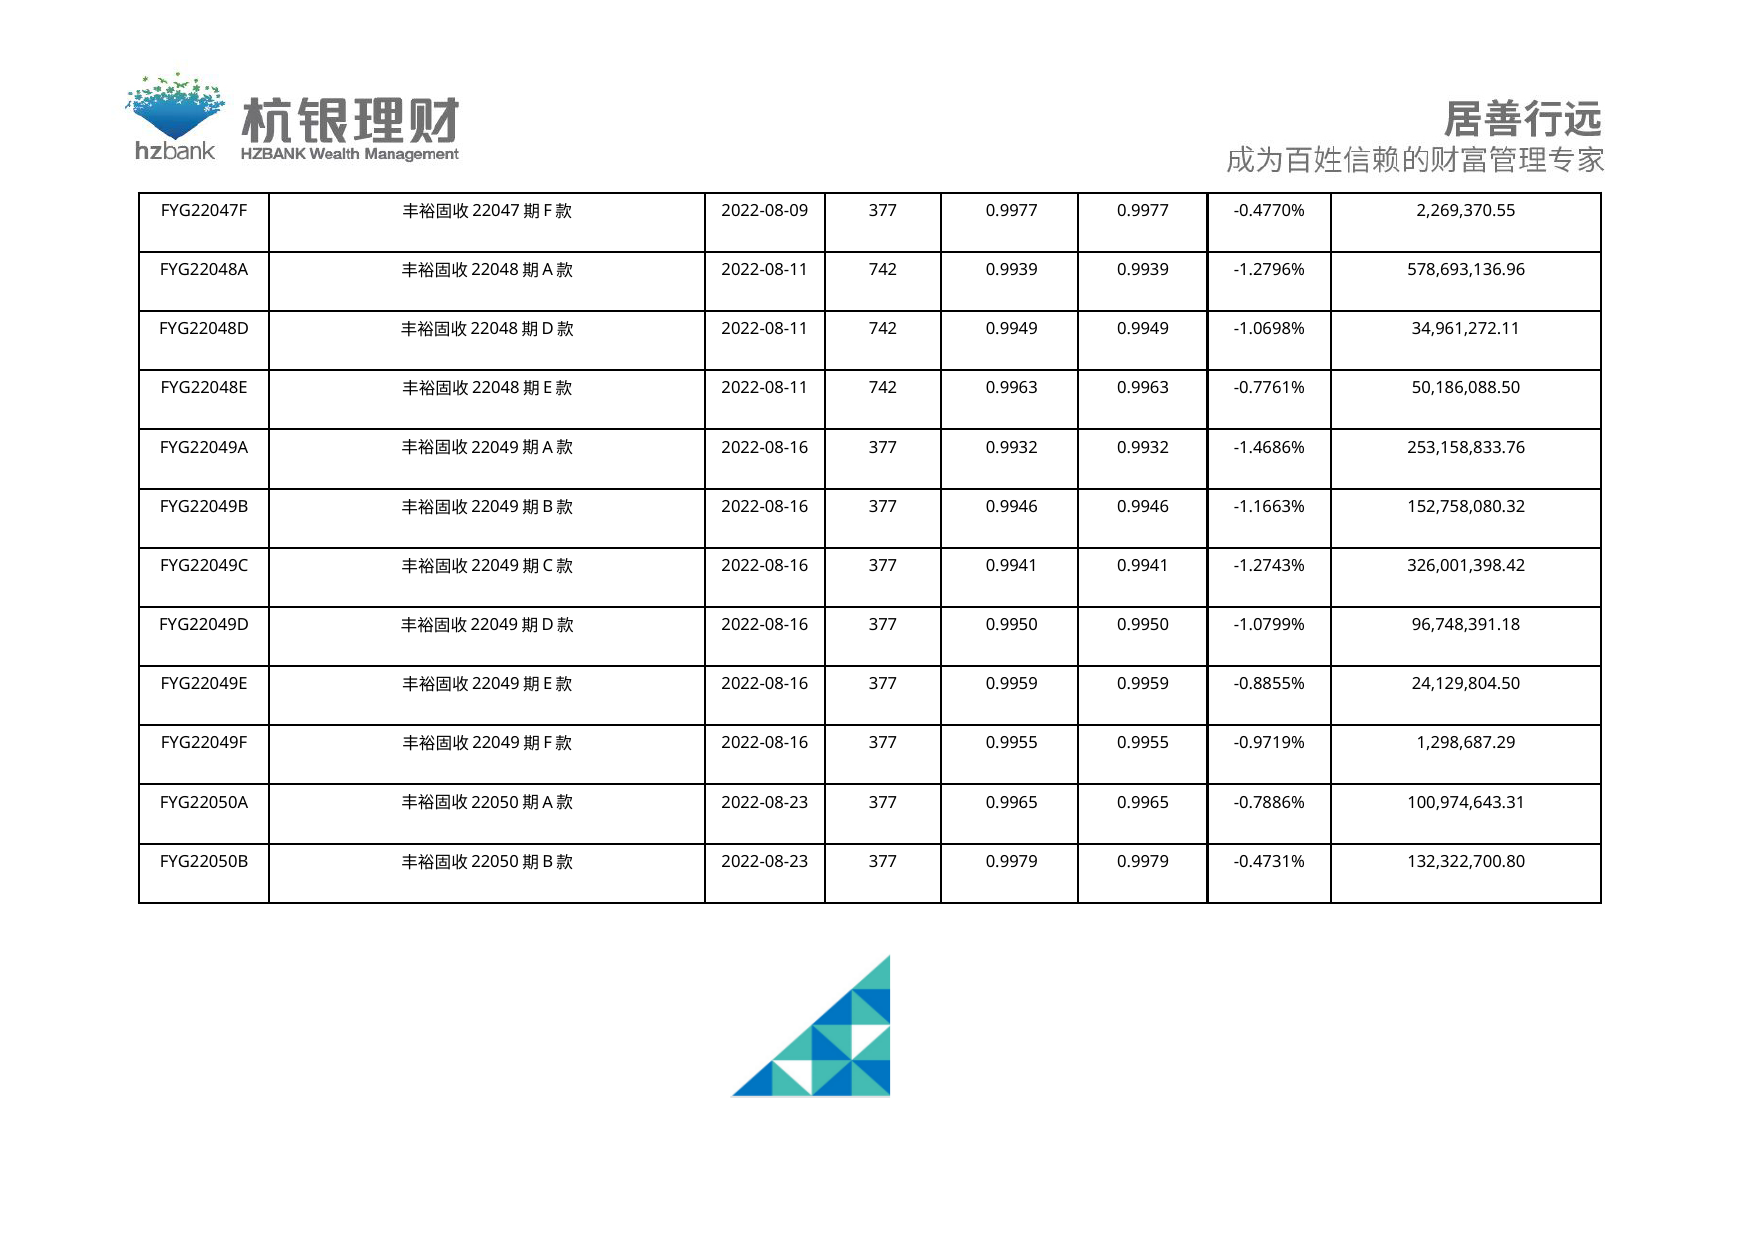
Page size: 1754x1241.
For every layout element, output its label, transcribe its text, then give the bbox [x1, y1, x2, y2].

table_cell -1.2743% [1209, 549, 1330, 606]
table_cell 0.9950 [942, 608, 1077, 665]
picture [4, 40, 545, 180]
table_cell 丰裕固收22049期A款 [270, 430, 704, 487]
table_cell 丰裕固收22049期F款 [270, 726, 704, 783]
table_cell 100,974,643.31 [1332, 785, 1600, 842]
table_cell 丰裕固收22049期C款 [270, 549, 704, 606]
table_cell 377 [826, 608, 940, 665]
table_cell FYG22049D [140, 608, 268, 665]
table_cell 0.9946 [942, 490, 1077, 547]
table_cell 2022-08-11 [706, 253, 824, 310]
table_cell 2022-08-16 [706, 549, 824, 606]
table_cell FYG22047F [140, 194, 268, 251]
table_cell 0.9979 [1079, 845, 1206, 902]
table_cell 0.9963 [1079, 371, 1206, 428]
table_cell 丰裕固收22048期D款 [270, 312, 704, 369]
table_cell 0.9959 [942, 667, 1077, 724]
table_cell 152,758,080.32 [1332, 490, 1600, 547]
table_cell 2022-08-09 [706, 194, 824, 251]
table_cell 0.9939 [1079, 253, 1206, 310]
table_cell FYG22050A [140, 785, 268, 842]
table_cell 丰裕固收22050期A款 [270, 785, 704, 842]
table_cell 2022-08-11 [706, 371, 824, 428]
table_cell 0.9965 [942, 785, 1077, 842]
table_cell 377 [826, 726, 940, 783]
table_cell 丰裕固收22048期A款 [270, 253, 704, 310]
table_cell 丰裕固收22049期E款 [270, 667, 704, 724]
table_cell -1.0698% [1209, 312, 1330, 369]
table_cell 24,129,804.50 [1332, 667, 1600, 724]
table_cell FYG22050B [140, 845, 268, 902]
table_cell FYG22048E [140, 371, 268, 428]
table_cell 578,693,136.96 [1332, 253, 1600, 310]
table_cell 742 [826, 371, 940, 428]
table_cell FYG22049F [140, 726, 268, 783]
table_cell 1,298,687.29 [1332, 726, 1600, 783]
table_cell 0.9977 [942, 194, 1077, 251]
table_cell 0.9949 [1079, 312, 1206, 369]
table_cell 377 [826, 845, 940, 902]
table_cell 0.9949 [942, 312, 1077, 369]
table_cell FYG22049E [140, 667, 268, 724]
table_cell 0.9955 [1079, 726, 1206, 783]
table_cell FYG22049A [140, 430, 268, 487]
table_cell 丰裕固收22050期B款 [270, 845, 704, 902]
table_cell 丰裕固收22049期B款 [270, 490, 704, 547]
table_cell -1.2796% [1209, 253, 1330, 310]
table_cell FYG22048A [140, 253, 268, 310]
table_cell 2022-08-23 [706, 785, 824, 842]
picture [730, 943, 891, 1098]
table_cell 0.9965 [1079, 785, 1206, 842]
table_cell 2022-08-16 [706, 667, 824, 724]
table_cell 0.9977 [1079, 194, 1206, 251]
table_cell 2022-08-23 [706, 845, 824, 902]
table_cell 742 [826, 253, 940, 310]
table_cell 2022-08-16 [706, 490, 824, 547]
table_cell 丰裕固收22048期E款 [270, 371, 704, 428]
table_cell -1.4686% [1209, 430, 1330, 487]
table_cell 2,269,370.55 [1332, 194, 1600, 251]
table_cell 377 [826, 549, 940, 606]
table_cell 0.9979 [942, 845, 1077, 902]
table_cell 0.9955 [942, 726, 1077, 783]
table_cell 2022-08-11 [706, 312, 824, 369]
table_cell -1.0799% [1209, 608, 1330, 665]
table_cell 0.9963 [942, 371, 1077, 428]
table_cell -0.8855% [1209, 667, 1330, 724]
table_cell 96,748,391.18 [1332, 608, 1600, 665]
table_cell 0.9950 [1079, 608, 1206, 665]
table_cell 丰裕固收22047期F款 [270, 194, 704, 251]
table_cell 2022-08-16 [706, 608, 824, 665]
table_cell 0.9941 [942, 549, 1077, 606]
table_cell 丰裕固收22049期D款 [270, 608, 704, 665]
table_cell -0.9719% [1209, 726, 1330, 783]
table_cell -0.4731% [1209, 845, 1330, 902]
table_cell 742 [826, 312, 940, 369]
table_cell 132,322,700.80 [1332, 845, 1600, 902]
table_cell 34,961,272.11 [1332, 312, 1600, 369]
table_cell FYG22048D [140, 312, 268, 369]
table_cell 2022-08-16 [706, 430, 824, 487]
table_cell 377 [826, 194, 940, 251]
table_cell -0.7886% [1209, 785, 1330, 842]
table_cell 0.9941 [1079, 549, 1206, 606]
table_cell 0.9932 [1079, 430, 1206, 487]
table_cell 377 [826, 667, 940, 724]
table_cell FYG22049C [140, 549, 268, 606]
table_cell 377 [826, 490, 940, 547]
table_cell FYG22049B [140, 490, 268, 547]
table_cell 0.9959 [1079, 667, 1206, 724]
picture [1168, 77, 1726, 179]
table_cell -1.1663% [1209, 490, 1330, 547]
table_cell -0.4770% [1209, 194, 1330, 251]
table_cell 253,158,833.76 [1332, 430, 1600, 487]
table_cell -0.7761% [1209, 371, 1330, 428]
table_cell 377 [826, 430, 940, 487]
table_cell 326,001,398.42 [1332, 549, 1600, 606]
table_cell 0.9939 [942, 253, 1077, 310]
table_cell 50,186,088.50 [1332, 371, 1600, 428]
table_cell 0.9946 [1079, 490, 1206, 547]
table_cell 0.9932 [942, 430, 1077, 487]
table_cell 377 [826, 785, 940, 842]
table_cell 2022-08-16 [706, 726, 824, 783]
